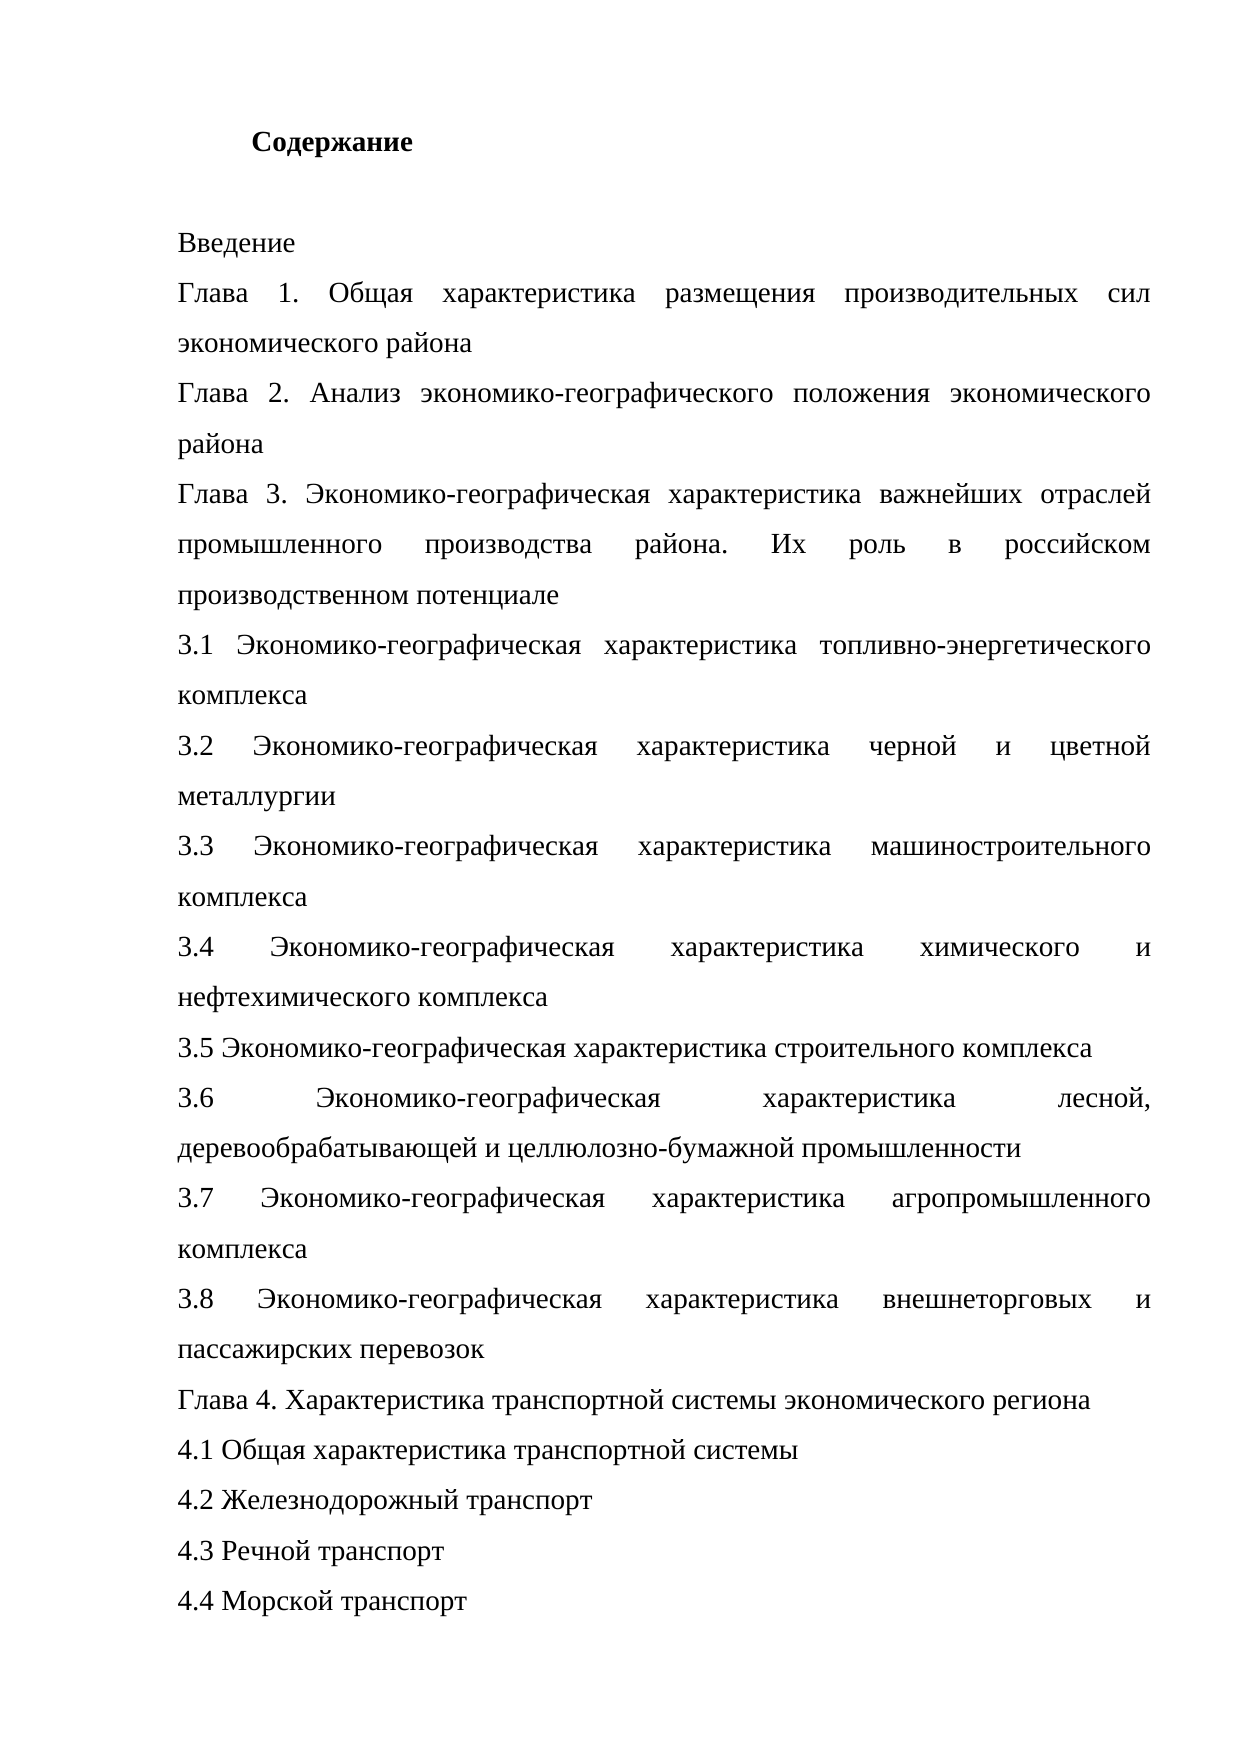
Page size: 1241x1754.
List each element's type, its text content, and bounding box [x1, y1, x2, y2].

text 3.1 Экономико-географическая характеристика топливно-энергетического комплекса [177, 627, 1152, 711]
text 4.3 Речной транспорт [177, 1533, 1152, 1566]
text 3.5 Экономико-географическая характеристика строительного комплекса [177, 1030, 1152, 1063]
text 3.3 Экономико-географическая характеристика машиностроительного комплекса [177, 828, 1152, 912]
text 4.1 Общая характеристика транспортной системы [177, 1432, 1152, 1466]
text Глава 4. Характеристика транспортной системы экономического региона [177, 1382, 1152, 1415]
text 3.7 Экономико-географическая характеристика агропромышленного комплекса [177, 1181, 1152, 1264]
text Содержание [177, 124, 1152, 158]
text 4.4 Морской транспорт [177, 1583, 1152, 1617]
text 3.8 Экономико-географическая характеристика внешнеторговых и пассажирских перевозок [177, 1281, 1152, 1365]
text Глава 1. Общая характеристика размещения производительных сил экономического района [177, 275, 1152, 359]
text 3.6 Экономико-географическая характеристика лесной, деревообрабатывающей и целлюлозно-бумажной промышленности [177, 1080, 1152, 1164]
text Введение [177, 225, 1152, 258]
text Глава 2. Анализ экономико-географического положения экономического района [177, 376, 1152, 459]
text 3.2 Экономико-географическая характеристика черной и цветной металлургии [177, 728, 1152, 812]
text 4.2 Железнодорожный транспорт [177, 1482, 1152, 1516]
text Глава 3. Экономико-географическая характеристика важнейших отраслей промышленного производства района. Их роль в российском производственном потенциале [177, 476, 1152, 610]
text 3.4 Экономико-географическая характеристика химического и нефтехимического комплекса [177, 929, 1152, 1013]
